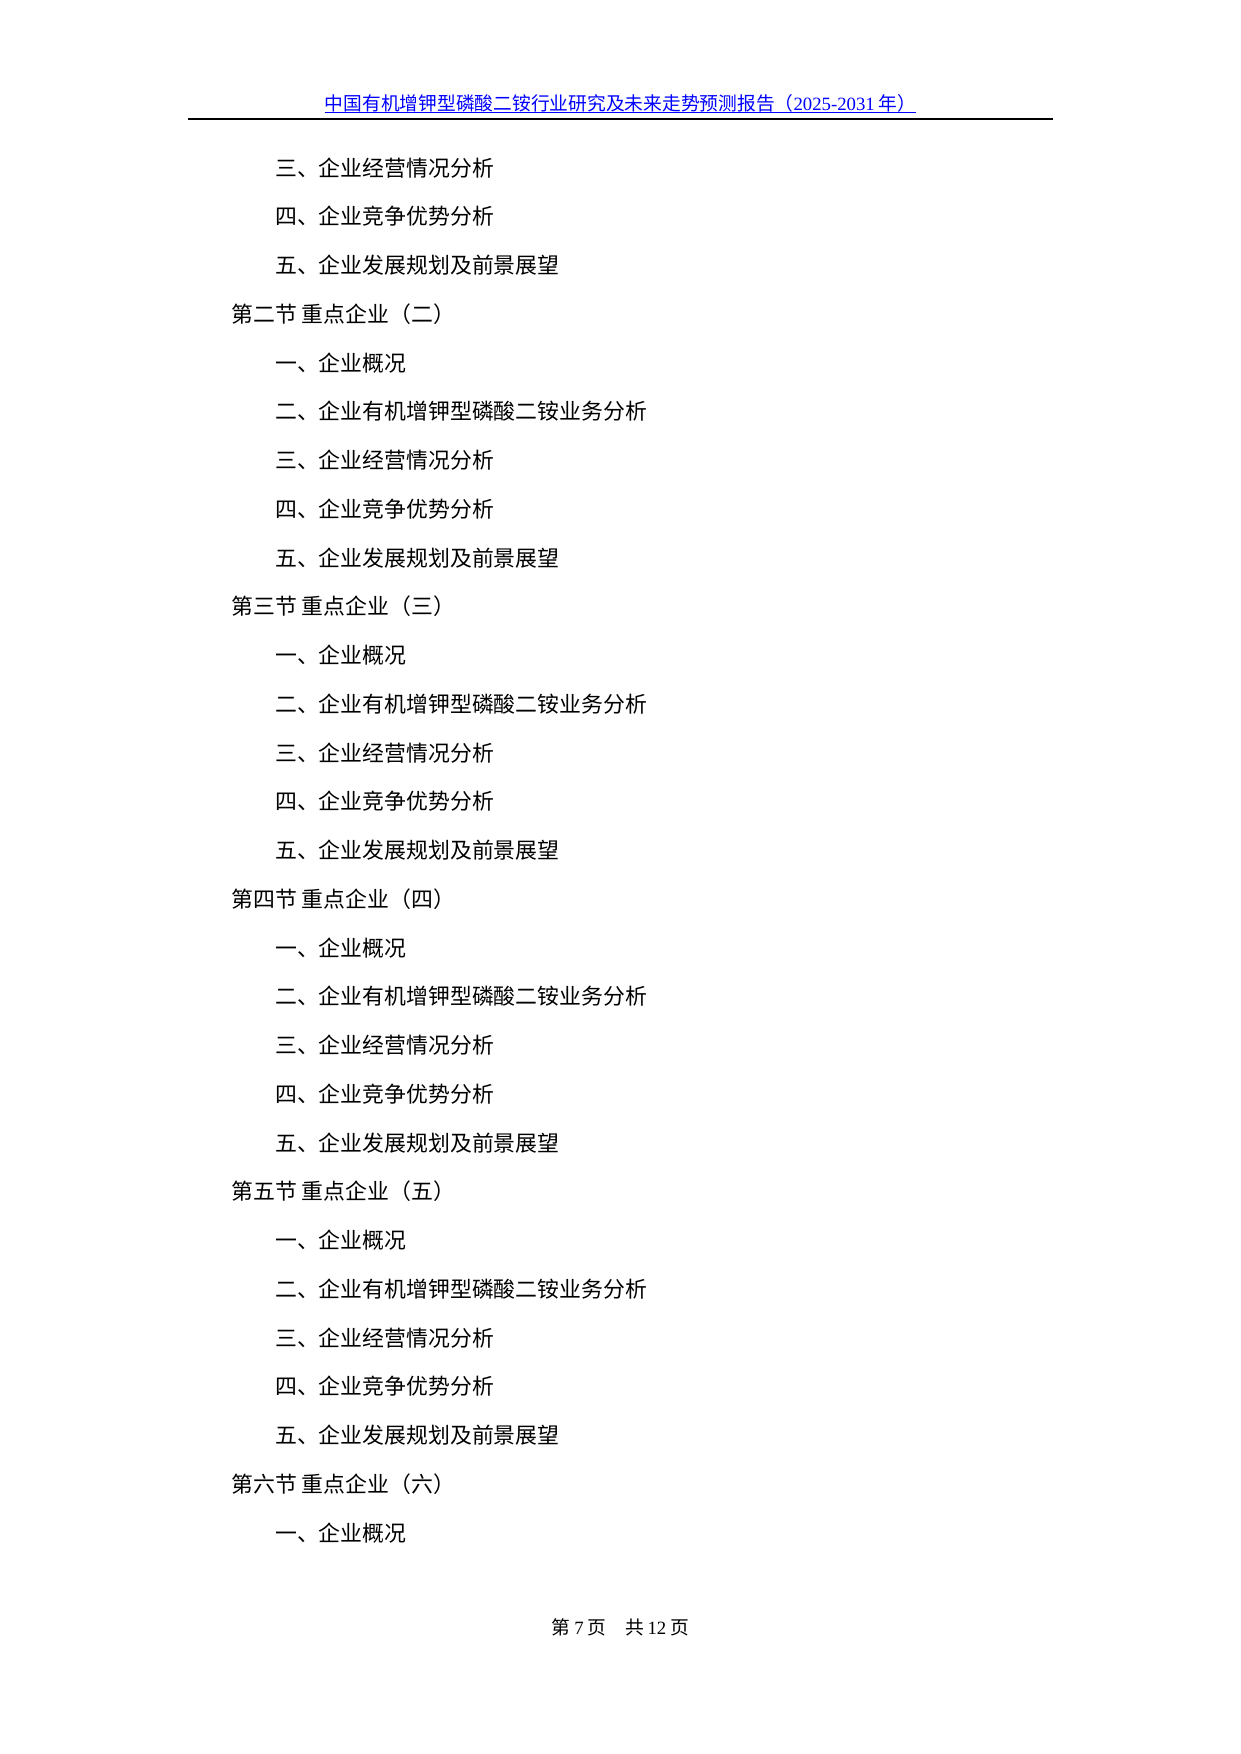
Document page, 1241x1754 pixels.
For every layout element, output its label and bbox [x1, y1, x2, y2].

text [187, 150, 1053, 1548]
